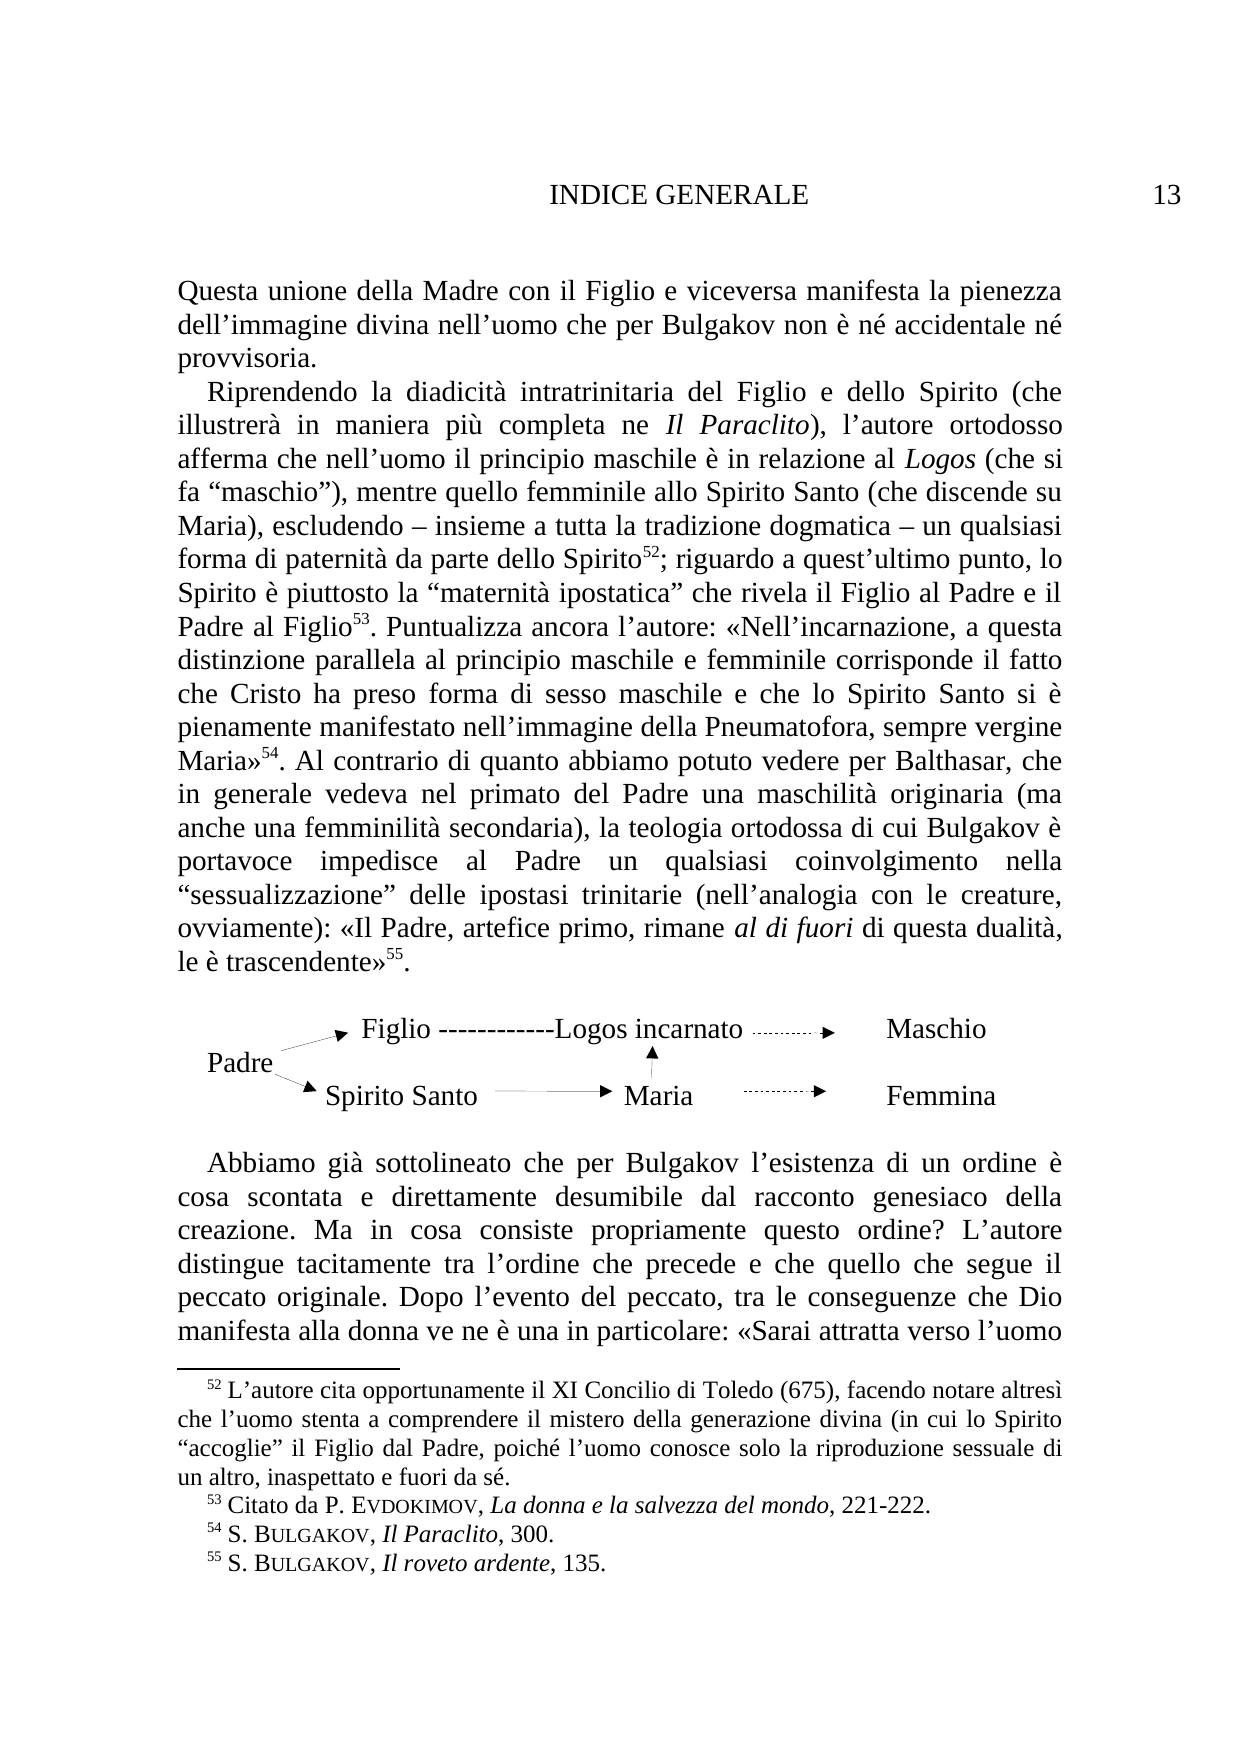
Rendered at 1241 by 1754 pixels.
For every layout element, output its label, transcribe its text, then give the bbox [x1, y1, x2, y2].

text Spirito Santo Maria Femmina [251, 1078, 1063, 1112]
text Figlio ------------Logos incarnato Maschio [251, 1011, 1063, 1045]
text Padre [177, 1045, 1063, 1078]
text Riprendendo la diadicità intratrinitaria del Figlio e dello Spirito (che illustrerà in maniera più completa ne Il Paraclito), l’autore ortodosso afferma che nell’uomo il principio maschile è in relazione al Logos (che si fa “maschio”), mentre quello femminile allo Spirito Santo (che discende su Maria), escludendo – insieme a tutta la tradizione dogmatica – un qualsiasi forma di paternità da parte dello Spirito; riguardo a quest’ultimo punto, lo Spirito è piuttosto la “maternità ipostatica” che rivela il Figlio al Padre e il Padre al Figlio. Puntualizza ancora l’autore: «Nell’incarnazione, a questa distinzione parallela al principio maschile e femminile corrisponde il fatto che Cristo ha preso forma di sesso maschile e che lo Spirito Santo si è pienamente manifestato nell’immagine della Pneumatofora, sempre vergine Maria». Al contrario di quanto abbiamo potuto vedere per Balthasar, che in generale vedeva nel primato del Padre una maschilità originaria (ma anche una femminilità secondaria), la teologia ortodossa di cui Bulgakov è portavoce impedisce al Padre un qualsiasi coinvolgimento nella “sessualizzazione” delle ipostasi trinitarie (nell’analogia con le creature, ovviamente): «Il Padre, artefice primo, rimane al di fuori di questa dualità, le è trascendente». [177, 374, 1063, 978]
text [177, 1145, 1063, 1347]
